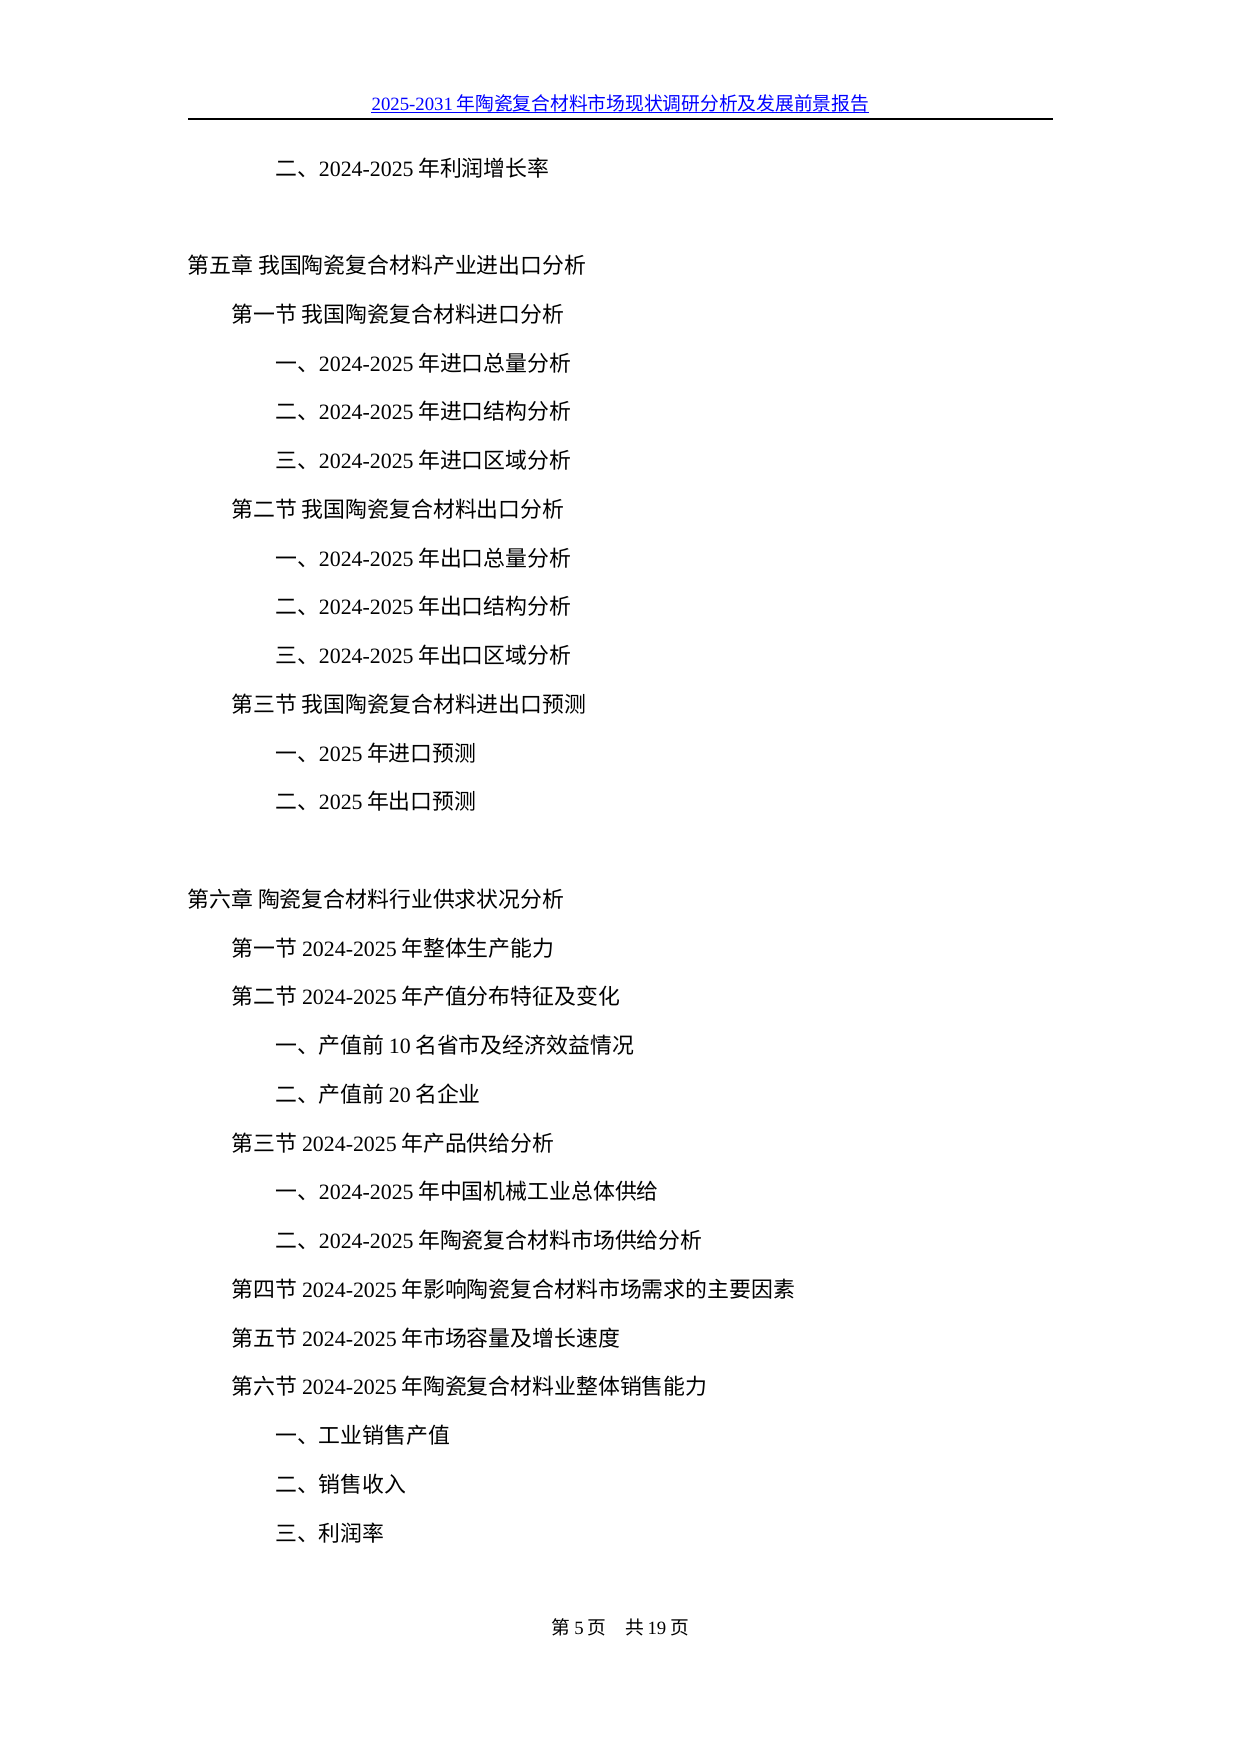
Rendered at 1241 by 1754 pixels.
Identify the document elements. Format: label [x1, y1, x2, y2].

text [187, 150, 1053, 1548]
